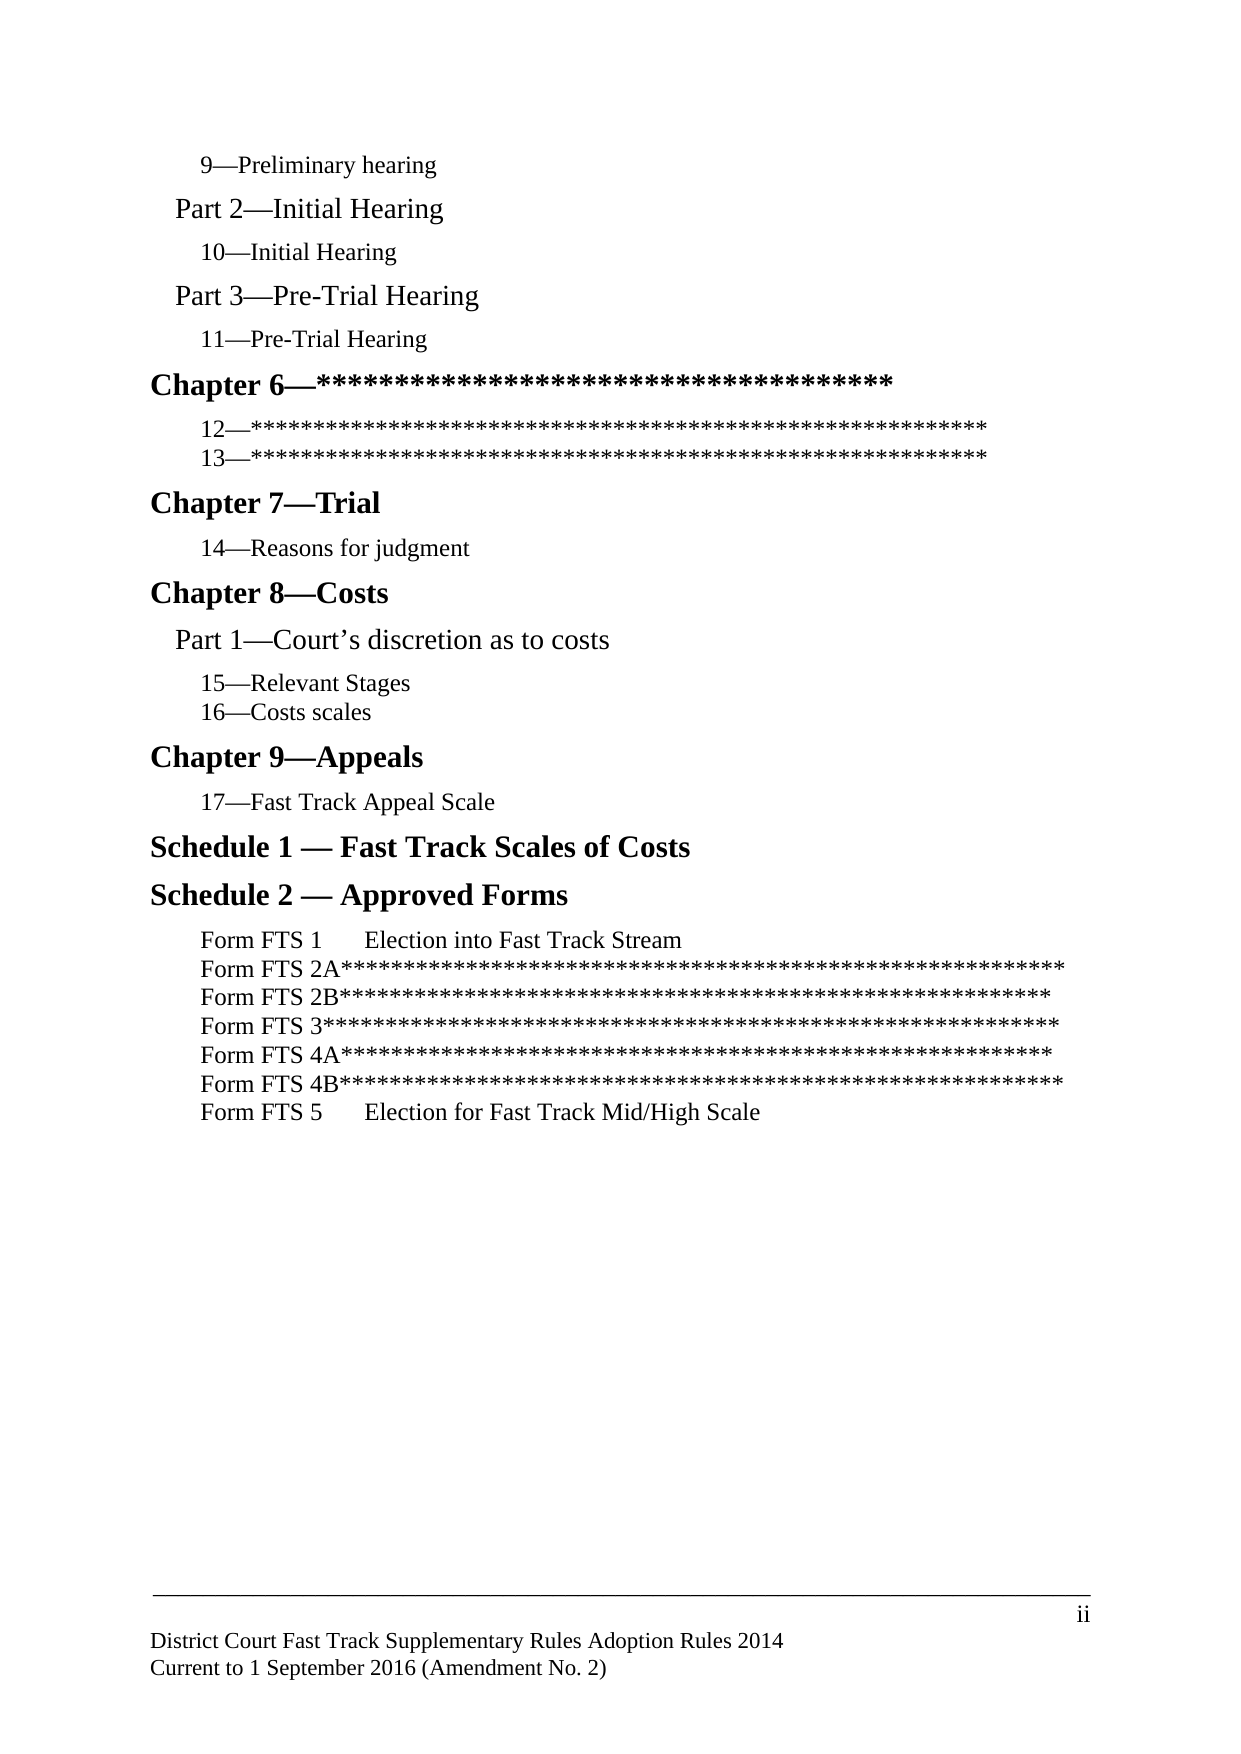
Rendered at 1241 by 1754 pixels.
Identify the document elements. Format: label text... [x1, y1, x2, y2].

text Part 2—Initial Hearing [175, 191, 1090, 225]
text Form FTS 5 Election for Fast Track Mid/High Scale [200, 1097, 1090, 1126]
text Form FTS 2A********************************************************** [200, 954, 1090, 982]
text 13—*********************************************************** [200, 443, 1090, 472]
text 16—Costs scales [200, 697, 1090, 726]
text Chapter 6—************************************* [150, 366, 1090, 402]
text 9—Preliminary hearing [200, 150, 1090, 179]
text Schedule 2 — Approved Forms [150, 877, 1090, 912]
text Form FTS 4A********************************************************* [200, 1040, 1090, 1069]
text Part 1—Court’s discretion as to costs [175, 622, 1090, 656]
text Part 3—Pre-Trial Hearing [175, 278, 1090, 312]
text 12—*********************************************************** [200, 414, 1090, 443]
text 15—Relevant Stages [200, 668, 1090, 697]
text Form FTS 2B********************************************************* [200, 982, 1090, 1011]
text Chapter 8—Costs [150, 574, 1090, 610]
text Form FTS 4B********************************************************** [200, 1069, 1090, 1097]
text Chapter 7—Trial [150, 484, 1090, 520]
text 11—Pre-Trial Hearing [200, 324, 1090, 353]
text 14—Reasons for judgment [200, 533, 1090, 561]
text Schedule 1 — Fast Track Scales of Costs [150, 828, 1090, 864]
text Form FTS 3*********************************************************** [200, 1011, 1090, 1040]
text Form FTS 1 Election into Fast Track Stream [200, 925, 1090, 954]
text 10—Initial Hearing [200, 237, 1090, 266]
text Chapter 9—Appeals [150, 738, 1090, 774]
text 17—Fast Track Appeal Scale [200, 787, 1090, 816]
